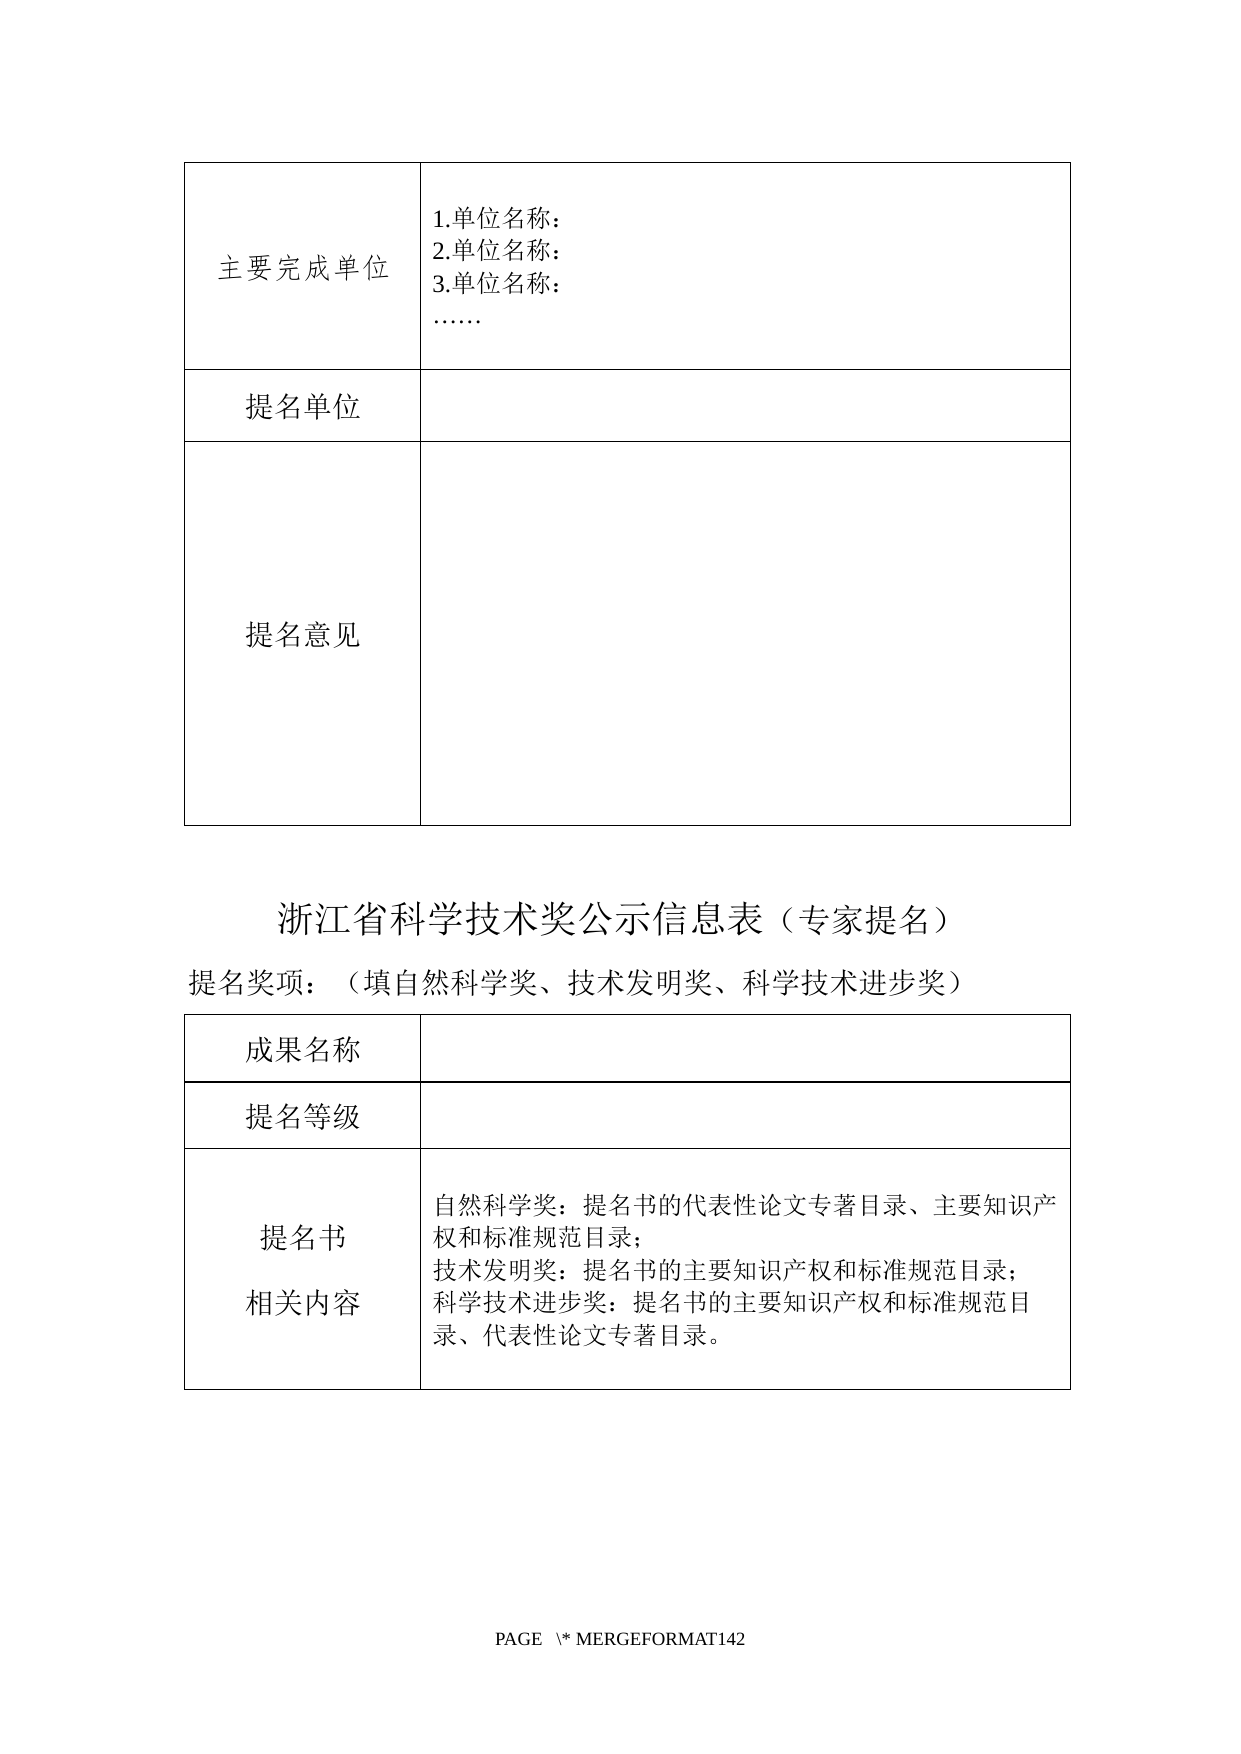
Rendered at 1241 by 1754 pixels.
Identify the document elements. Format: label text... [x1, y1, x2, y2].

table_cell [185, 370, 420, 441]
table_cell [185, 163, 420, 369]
text 提名奖项：（填自然科学奖、技术发明奖、科学技术进步奖） [187, 949, 1053, 1014]
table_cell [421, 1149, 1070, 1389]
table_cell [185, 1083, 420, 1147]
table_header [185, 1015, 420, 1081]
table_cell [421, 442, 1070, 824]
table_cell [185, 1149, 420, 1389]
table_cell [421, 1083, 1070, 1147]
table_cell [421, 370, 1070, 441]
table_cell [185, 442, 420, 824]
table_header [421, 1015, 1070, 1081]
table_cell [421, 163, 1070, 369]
text 浙江省科学技术奖公示信息表（专家提名） [187, 884, 1053, 949]
